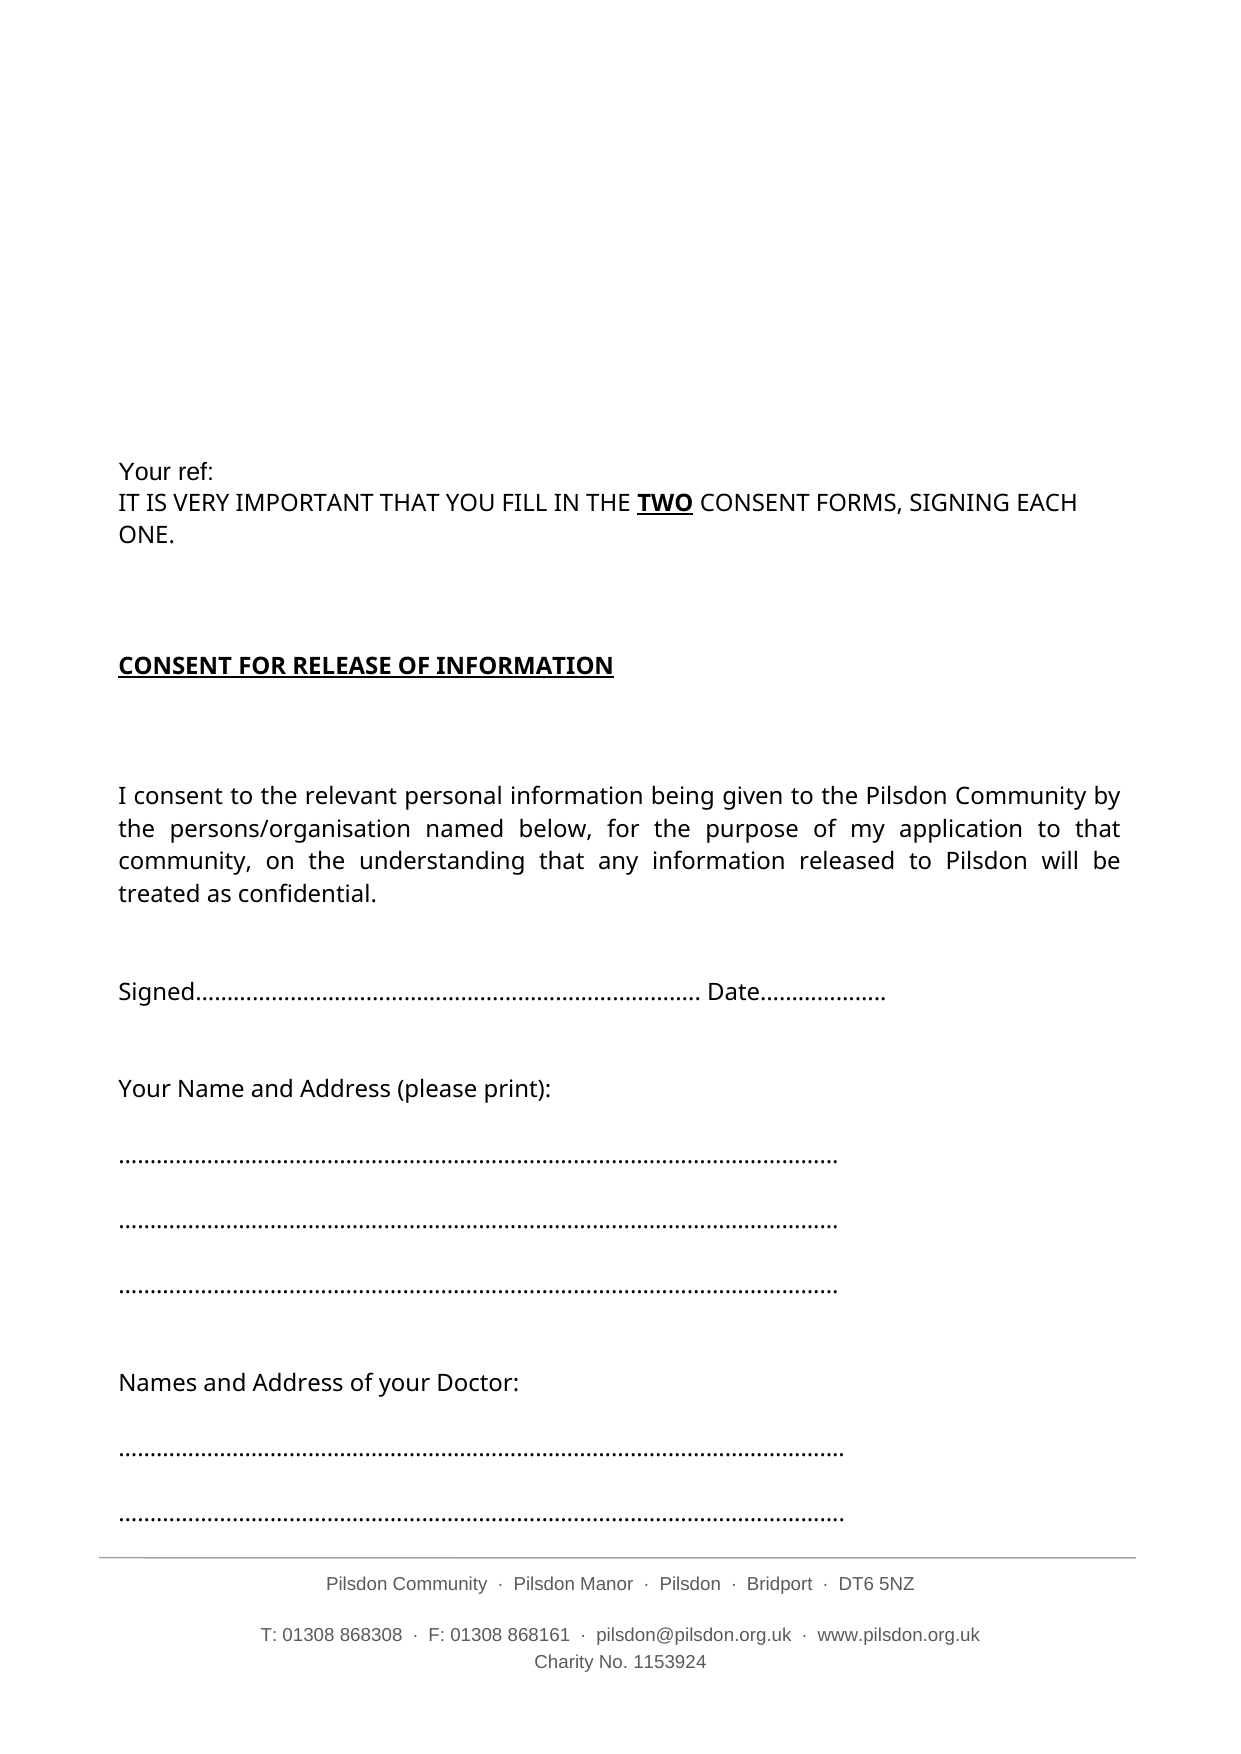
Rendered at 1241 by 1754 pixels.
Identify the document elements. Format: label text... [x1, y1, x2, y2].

text Names and Address of your Doctor: [118, 1366, 1122, 1398]
text ……………………………………………………………………………………………………. [118, 1431, 1122, 1463]
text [118, 1496, 1122, 1529]
text Your ref: [118, 457, 1122, 485]
text I consent to the relevant personal information being given to the Pilsdon Community by the persons/organisation named below, for the purpose of my application to that community, on the understanding that any information released to Pilsdon will be treated as confidential. [118, 779, 1122, 909]
text …………………………………………………………………………………………………... [118, 1203, 1122, 1235]
text IT IS VERY IMPORTANT THAT YOU FILL IN THE TWO CONSENT FORMS, SIGNING EACH ONE. [118, 485, 1122, 551]
text …………………………………………………………………………………………………… [118, 1137, 1122, 1170]
text …………………………………………………………………………………………………... [118, 1268, 1122, 1301]
text Signed…………………………………………………………………….. Date……………….. [118, 974, 1122, 1007]
text CONSENT FOR RELEASE OF INFORMATION [118, 648, 1122, 681]
text Your Name and Address (please print): [118, 1072, 1122, 1105]
